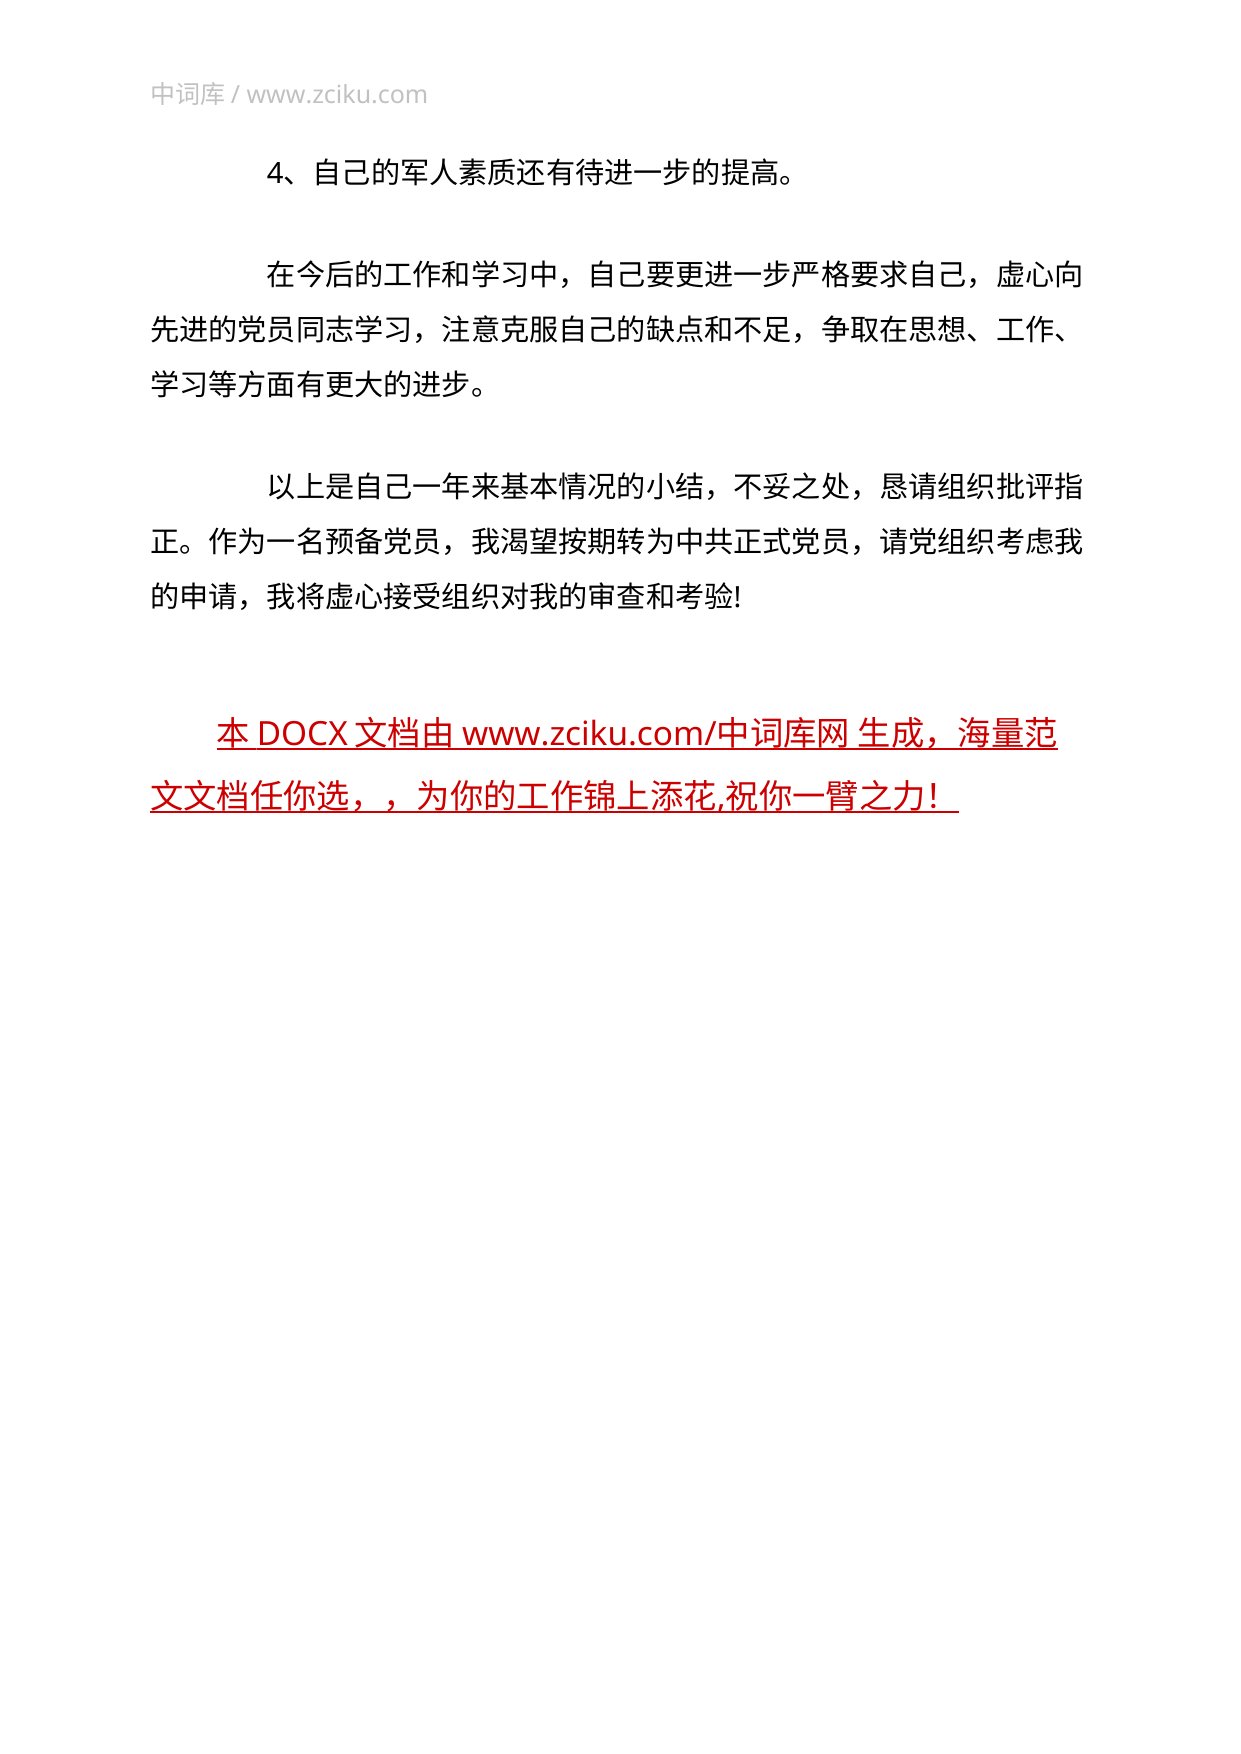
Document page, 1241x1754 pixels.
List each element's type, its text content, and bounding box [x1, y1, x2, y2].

text 4、自己的军人素质还有待进一步的提高。 [150, 150, 1090, 192]
text 以上是自己一年来基本情况的小结，不妥之处，恳请组织批评指正。作为一名预备党员，我渴望按期转为中共正式党员，请党组织考虑我的申请，我将虚心接受组织对我的审查和考验! [150, 463, 1090, 616]
text 本DOCX文档由 www.zciku.com/中词库网 生成，海量范文文档任你选，，为你的工作锦上添花,祝你一臂之力！ [150, 707, 1090, 818]
text 在今后的工作和学习中，自己要更进一步严格要求自己，虚心向先进的党员同志学习，注意克服自己的缺点和不足，争取在思想、工作、学习等方面有更大的进步。 [150, 252, 1090, 404]
